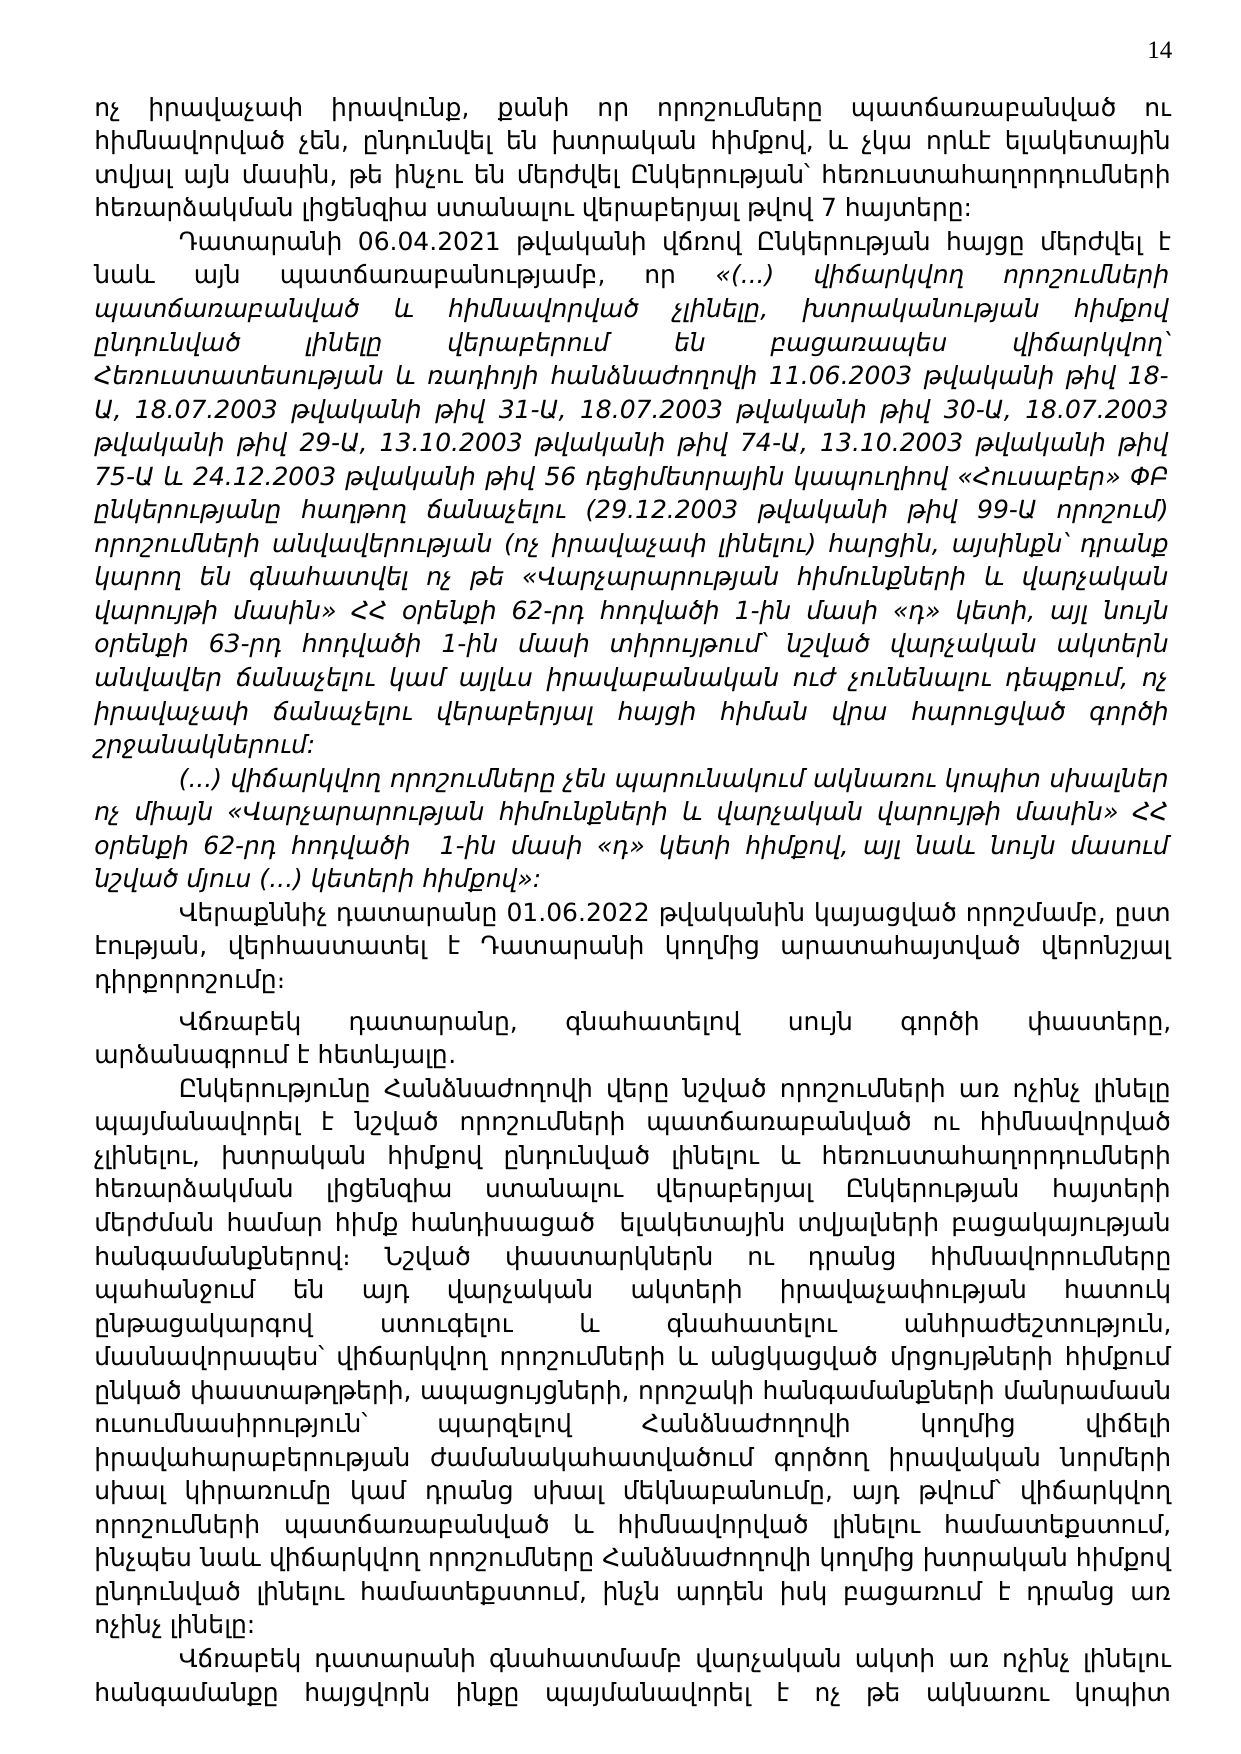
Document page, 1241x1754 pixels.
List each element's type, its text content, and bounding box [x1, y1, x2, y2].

text Վերաքննիչ դատարանը 01.06.2022 թվականին կայացված որոշմամբ, ըստ էության, վերհաստատել է Դատարանի կողմից արատահայտված վերոնշյալ դիրքորոշումը։ [94, 898, 1172, 994]
text Վճռաբեկ դատարանը, գնահատելով սույն գործի փաստերը, արձանագրում է հետևյալը․ [94, 1007, 1172, 1069]
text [94, 1644, 1172, 1707]
text (...) վիճարկվող որոշումները չեն պարունակում ակնառու կոպիտ սխալներ ոչ միայն «Վարչարարության հիմունքների և վարչական վարույթի մասին» ՀՀ օրենքի 62-րդ հոդվածի 1-ին մասի «դ» կետի հիմքով, այլ նաև նույն մասում նշված մյուս (...) կետերի հիմքով»: [94, 764, 1172, 893]
text Դատարանի 06.04.2021 թվականի վճռով Ընկերության հայցը մերժվել է նաև այն պատճառաբանությամբ, որ «(...) վիճարկվող որոշումների պատճառաբանված և հիմնավորված չլինելը, խտրականության հիմքով ընդունված լինելը վերաբերում են բացառապես վիճարկվող՝ Հեռուստատեսության և ռադիոյի հանձնաժողովի 11.06.2003 թվականի թիվ 18-Ա, 18.07.2003 թվականի թիվ 31-Ա, 18.07.2003 թվականի թիվ 30-Ա, 18.07.2003 թվականի թիվ 29-Ա, 13.10.2003 թվականի թիվ 74-Ա, 13.10.2003 թվականի թիվ 75-Ա և 24.12.2003 թվականի թիվ 56 դեցիմետրային կապուղիով «Հուսաբեր» ՓԲ ընկերությանը հաղթող ճանաչելու (29.12.2003 թվականի թիվ 99-Ա որոշում) որոշումների անվավերության (ոչ իրավաչափ լինելու) հարցին, այսինքն՝ դրանք կարող են գնահատվել ոչ թե «Վարչարարության հիմունքների և վարչական վարույթի մասին» ՀՀ օրենքի 62-րդ հոդվածի 1-ին մասի «դ» կետի, այլ նույն օրենքի 63-րդ հոդվածի 1-ին մասի տիրույթում՝ նշված վարչական ակտերն անվավեր ճանաչելու կամ այլևս իրավաբանական ուժ չունենալու դեպքում, ոչ իրավաչափ ճանաչելու վերաբերյալ հայցի հիման վրա հարուցված գործի շրջանակներում: [94, 227, 1172, 759]
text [94, 93, 1172, 223]
text Ընկերությունը Հանձնաժողովի վերը նշված որոշումների առ ոչինչ լինելը պայմանավորել է նշված որոշումների պատճառաբանված ու հիմնավորված չլինելու, խտրական հիմքով ընդունված լինելու և հեռուստահաղորդումների հեռարձակման լիցենզիա ստանալու վերաբերյալ Ընկերության հայտերի մերժման համար հիմք հանդիսացած ելակետային տվյալների բացակայության հանգամանքներով։ Նշված փաստարկներն ու դրանց հիմնավորումները պահանջում են այդ վարչական ակտերի իրավաչափության հատուկ ընթացակարգով ստուգելու և գնահատելու անհրաժեշտություն, մասնավորապես՝ վիճարկվող որոշումների և անցկացված մրցույթների հիմքում ընկած փաստաթղթերի, ապացույցների, որոշակի հանգամանքների մանրամասն ուսումնասիրություն՝ պարզելով Հանձնաժողովի կողմից վիճելի իրավահարաբերության ժամանակահատվածում գործող իրավական նորմերի սխալ կիրառումը կամ դրանց սխալ մեկնաբանումը, այդ թվում՝ վիճարկվող որոշումների պատճառաբանված և հիմնավորված լինելու համատեքստում, ինչպես նաև վիճարկվող որոշումները Հանձնաժողովի կողմից խտրական հիմքով ընդունված լինելու համատեքստում, ինչն արդեն իսկ բացառում է դրանց առ ոչինչ լինելը: [94, 1074, 1172, 1640]
